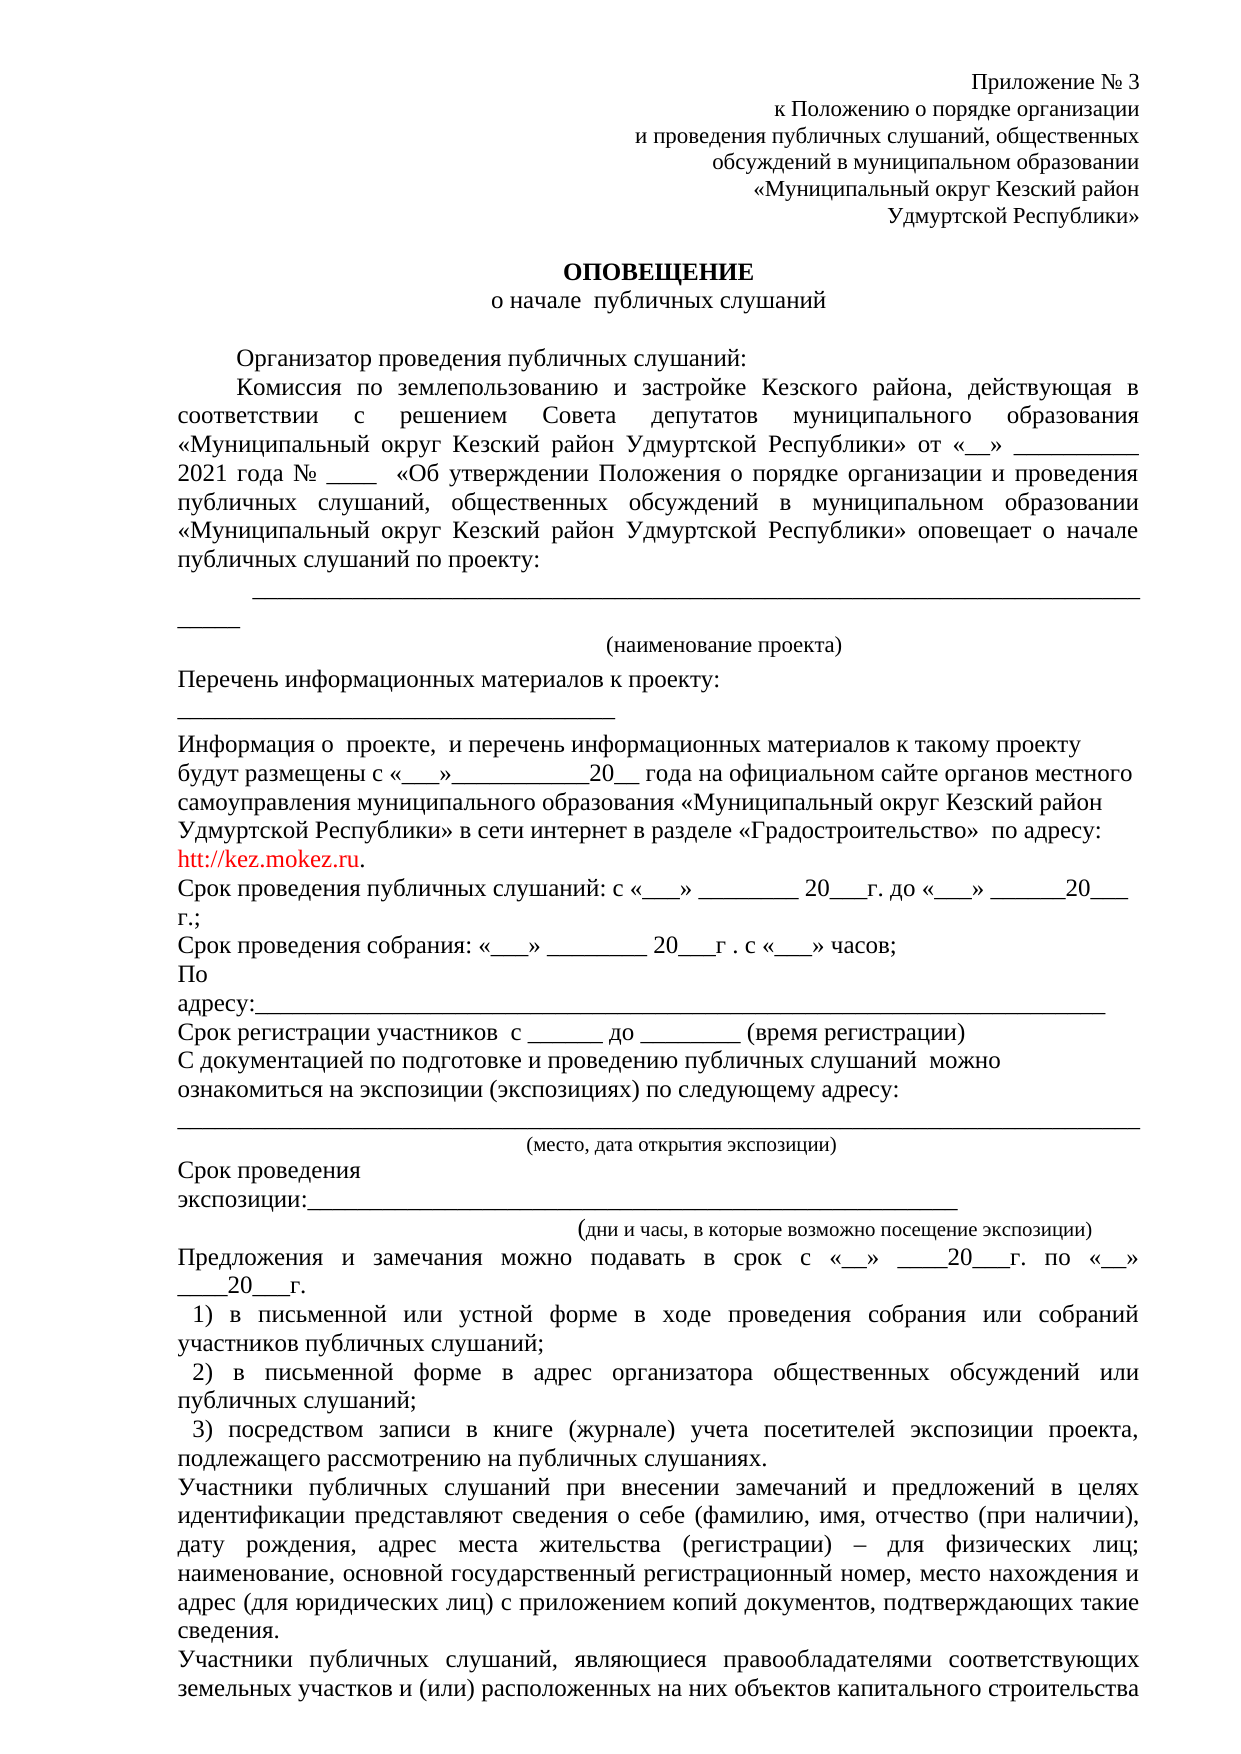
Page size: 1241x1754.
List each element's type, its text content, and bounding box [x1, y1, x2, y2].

text о начале публичных слушаний [177, 286, 1140, 314]
text С документацией по подготовке и проведению публичных слушаний можно ознакомиться на экспозиции (экспозициях) по следующему адресу: _____________________________________________________________________________ [177, 1045, 1140, 1128]
text Информация о проекте, и перечень информационных материалов к такому проекту будут размещены с «___»___________20__ года на официальном сайте органов местного самоуправления муниципального образования «Муниципальный округ Кезский район Удмуртской Республики» в сети интернет в разделе «Градостроительство» по адресу: htt://kez.mokez.ru. [177, 729, 1140, 873]
text обсуждений в муниципальном образовании [177, 148, 1140, 175]
text и проведения публичных слушаний, общественных [177, 122, 1140, 148]
text ____________________________________________________________________________ [177, 573, 1140, 631]
text 3) посредством записи в книге (журнале) учета посетителей экспозиции проекта, подлежащего рассмотрению на публичных слушаниях. [177, 1414, 1140, 1472]
text Организатор проведения публичных слушаний: [177, 343, 1140, 372]
text 2) в письменной форме в адрес организатора общественных обсуждений или публичных слушаний; [177, 1357, 1140, 1414]
text Удмуртской Республики» [177, 202, 1140, 228]
text По адресу:____________________________________________________________________ [177, 959, 1140, 1017]
text Участники публичных слушаний при внесении замечаний и предложений в целях идентификации представляют сведения о себе (фамилию, имя, отчество (при наличии), дату рождения, адрес места жительства (регистрации) – для физических лиц; наименование, основной государственный регистрационный номер, место нахождения и адрес (для юридических лиц) с приложением копий документов, подтверждающих такие сведения. [177, 1472, 1140, 1644]
text Срок проведения экспозиции:____________________________________________________ [177, 1156, 1140, 1213]
text «Муниципальный округ Кезский район [194, 175, 1140, 201]
text ОПОВЕЩЕНИЕ [177, 257, 1140, 286]
text (дни и часы, в которые возможно посещение экспозиции) [177, 1213, 1140, 1242]
text Срок регистрации участников с ______ до ________ (время регистрации) [177, 1017, 1140, 1045]
text к Положению о порядке организации [177, 95, 1140, 121]
text Срок проведения публичных слушаний: с «___» ________ 20___г. до «___» ______20___ г.; [177, 873, 1140, 930]
title Комиссия по землепользованию и застройке Кезского района, действующая в соответствии с решением Совета депутатов муниципального образования «Муниципальный округ Кезский район Удмуртской Республики» от «__» __________ 2021 года № ____ «Об утверждении Положения о порядке организации и проведения публичных слушаний, общественных обсуждений в муниципальном образовании «Муниципальный округ Кезский район Удмуртской Республики» оповещает о начале публичных слушаний по проекту: [177, 372, 1139, 573]
text 1) в письменной или устной форме в ходе проведения собрания или собраний участников публичных слушаний; [177, 1299, 1140, 1357]
text Предложения и замечания можно подавать в срок с «__» ____20___г. по «__» ____20___г. [177, 1242, 1140, 1299]
text (наименование проекта) [177, 631, 1140, 657]
text Срок проведения собрания: «___» ________ 20___г . с «___» часов; [177, 930, 1140, 959]
text Приложение № 3 [179, 68, 1140, 95]
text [177, 1644, 1140, 1702]
text (место, дата открытия экспозиции) [177, 1132, 1140, 1156]
text Перечень информационных материалов к проекту: ___________________________________ [177, 664, 1140, 722]
